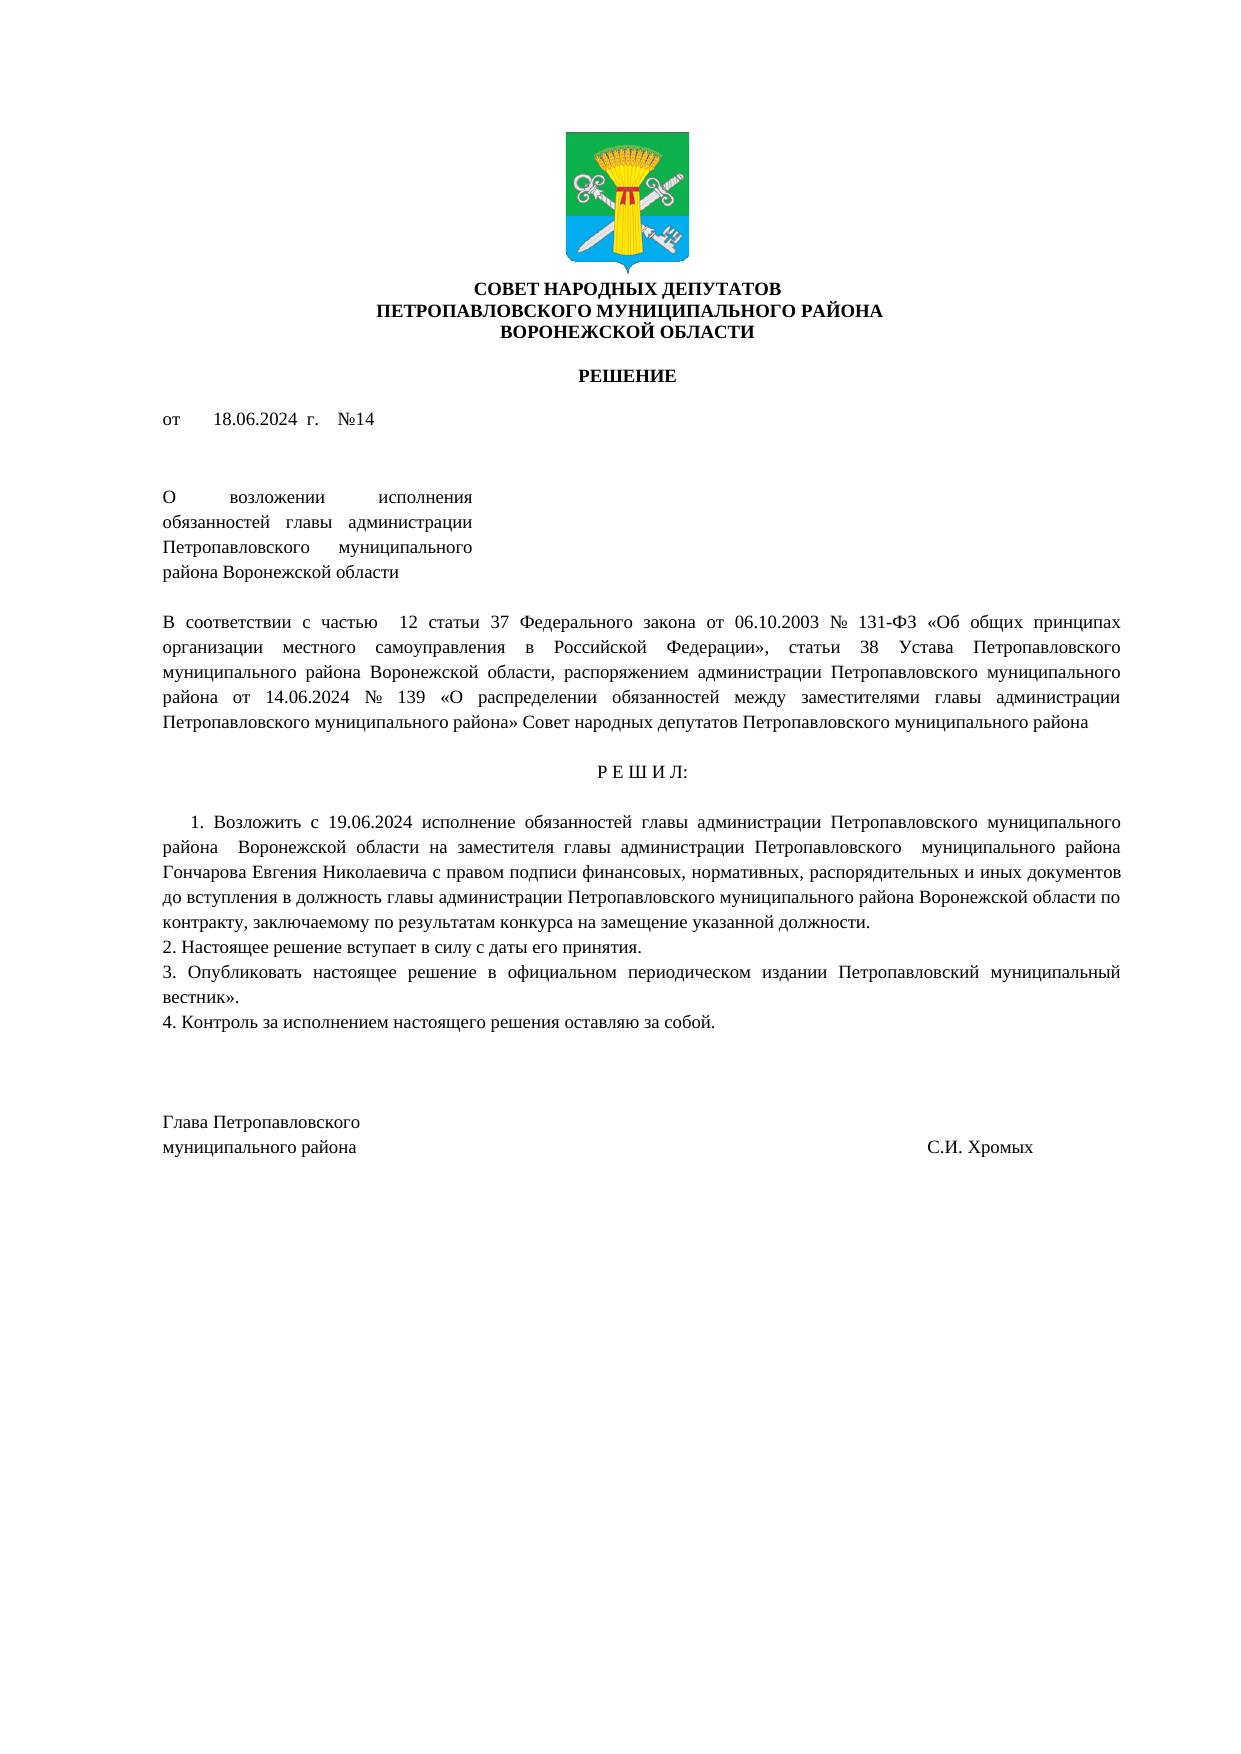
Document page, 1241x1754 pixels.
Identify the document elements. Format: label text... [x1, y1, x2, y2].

text О возложении исполнения обязанностей главы администрации Петропавловского муниципального района Воронежской области [162, 486, 472, 582]
text 2. Настоящее решение вступает в силу с даты его принятия. [162, 936, 1122, 957]
text ПЕТРОПАВЛОВСКОГО МУНИЦИПАЛЬНОГО РАЙОНА [44, 300, 1211, 321]
text Глава Петропавловского [162, 1111, 1122, 1132]
text В соответствии с частью 12 статьи 37 Федерального закона от 06.10.2003 № 131-ФЗ «Об общих принципах организации местного самоуправления в Российской Федерации», статьи 38 Устава Петропавловского муниципального района Воронежской области, распоряжением администрации Петропавловского муниципального района от 14.06.2024 № 139 «О распределении обязанностей между заместителями главы администрации Петропавловского муниципального района» Совет народных депутатов Петропавловского муниципального района [162, 611, 1122, 732]
text Р Е Ш И Л: [162, 761, 1122, 782]
text РЕШЕНИЕ [44, 364, 1211, 386]
text 1. Возложить с 19.06.2024 исполнение обязанностей главы администрации Петропавловского муниципального района Воронежской области на заместителя главы администрации Петропавловского муниципального района Гончарова Евгения Николаевича с правом подписи финансовых, нормативных, распорядительных и иных документов до вступления в должность главы администрации Петропавловского муниципального района Воронежской области по контракту, заключаемому по результатам конкурса на замещение указанной должности. [162, 811, 1122, 932]
text СОВЕТ НАРОДНЫХ ДЕПУТАТОВ [44, 278, 1211, 300]
text 3. Опубликовать настоящее решение в официальном периодическом издании Петропавловский муниципальный вестник». [162, 961, 1122, 1007]
text 4. Контроль за исполнением настоящего решения оставляю за собой. [162, 1011, 1122, 1032]
text муниципального района С.И. Хромых [162, 1136, 1122, 1157]
picture [565, 253, 690, 274]
text ВОРОНЕЖСКОЙ ОБЛАСТИ [44, 321, 1211, 343]
picture [674, 232, 681, 243]
picture [565, 132, 690, 255]
picture [664, 228, 674, 234]
text от 18.06.2024 г. №14 [162, 408, 1196, 429]
